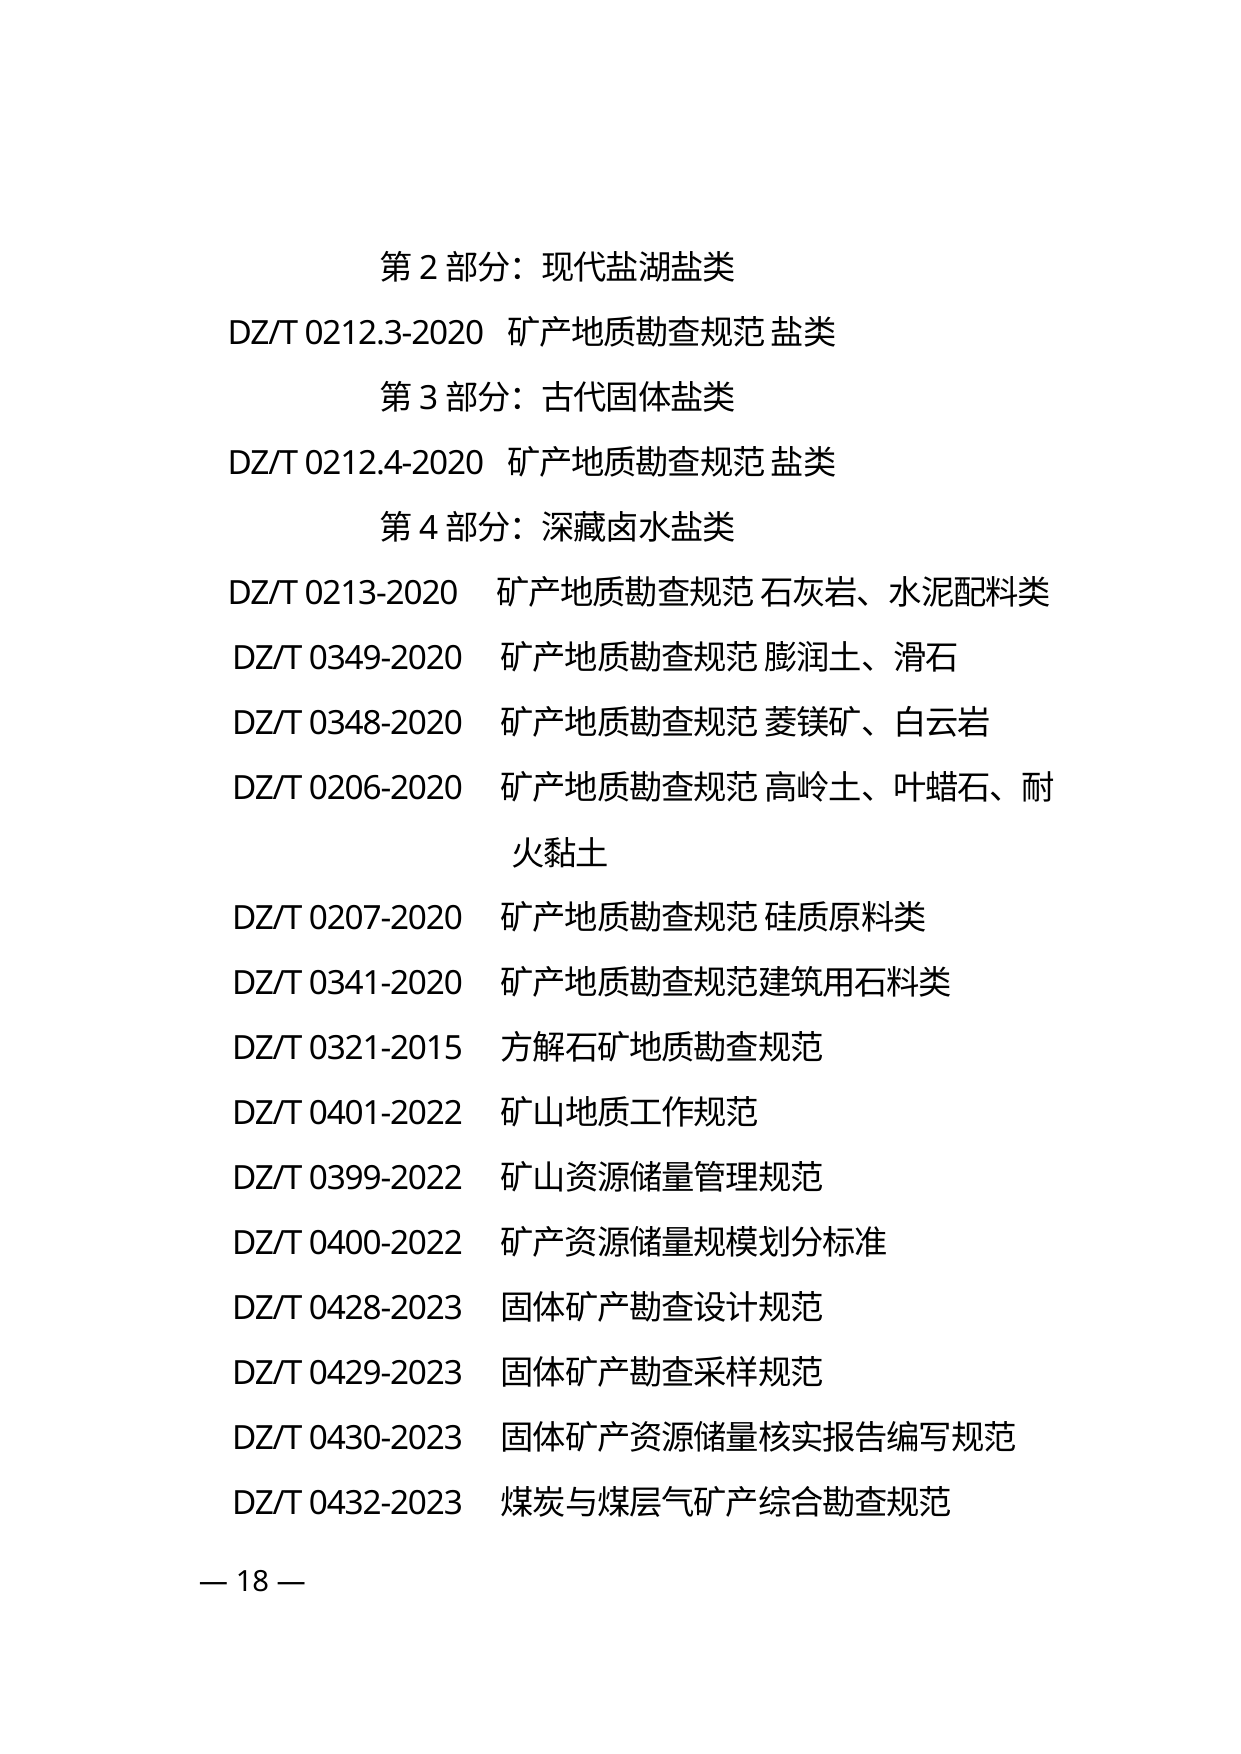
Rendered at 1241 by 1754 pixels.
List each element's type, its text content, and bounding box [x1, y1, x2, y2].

text 火黏土 [165, 818, 1087, 883]
text DZ/T 0401-2022 矿山地质工作规范 [165, 1078, 1087, 1143]
text DZ/T 0429-2023 固体矿产勘查采样规范 [165, 1338, 1087, 1403]
text 第3部分：古代固体盐类 [165, 363, 1087, 428]
text DZ/T 0213-2020 矿产地质勘查规范 石灰岩、水泥配料类 [165, 558, 1087, 623]
text DZ/T 0428-2023 固体矿产勘查设计规范 [165, 1273, 1087, 1338]
text 第2部分：现代盐湖盐类 [165, 233, 1087, 298]
text DZ/T 0349-2020 矿产地质勘查规范 膨润土、滑石 [165, 623, 1087, 688]
text DZ/T 0432-2023 煤炭与煤层气矿产综合勘查规范 [165, 1468, 1087, 1533]
text DZ/T 0207-2020 矿产地质勘查规范 硅质原料类 [165, 883, 1087, 948]
text DZ/T 0348-2020 矿产地质勘查规范 菱镁矿、白云岩 [165, 688, 1087, 753]
text DZ/T 0212.4-2020 矿产地质勘查规范 盐类 [165, 428, 1087, 493]
text DZ/T 0430-2023 固体矿产资源储量核实报告编写规范 [165, 1403, 1087, 1468]
text 第4部分：深藏卤水盐类 [165, 493, 1087, 558]
text DZ/T 0341-2020 矿产地质勘查规范建筑用石料类 [165, 948, 1087, 1013]
text DZ/T 0206-2020 矿产地质勘查规范 高岭土、叶蜡石、耐 [165, 753, 1087, 818]
text DZ/T 0212.3-2020 矿产地质勘查规范 盐类 [165, 298, 1087, 363]
text DZ/T 0400-2022 矿产资源储量规模划分标准 [165, 1208, 1087, 1273]
text DZ/T 0399-2022 矿山资源储量管理规范 [165, 1143, 1087, 1208]
text DZ/T 0321-2015 方解石矿地质勘查规范 [165, 1013, 1087, 1078]
